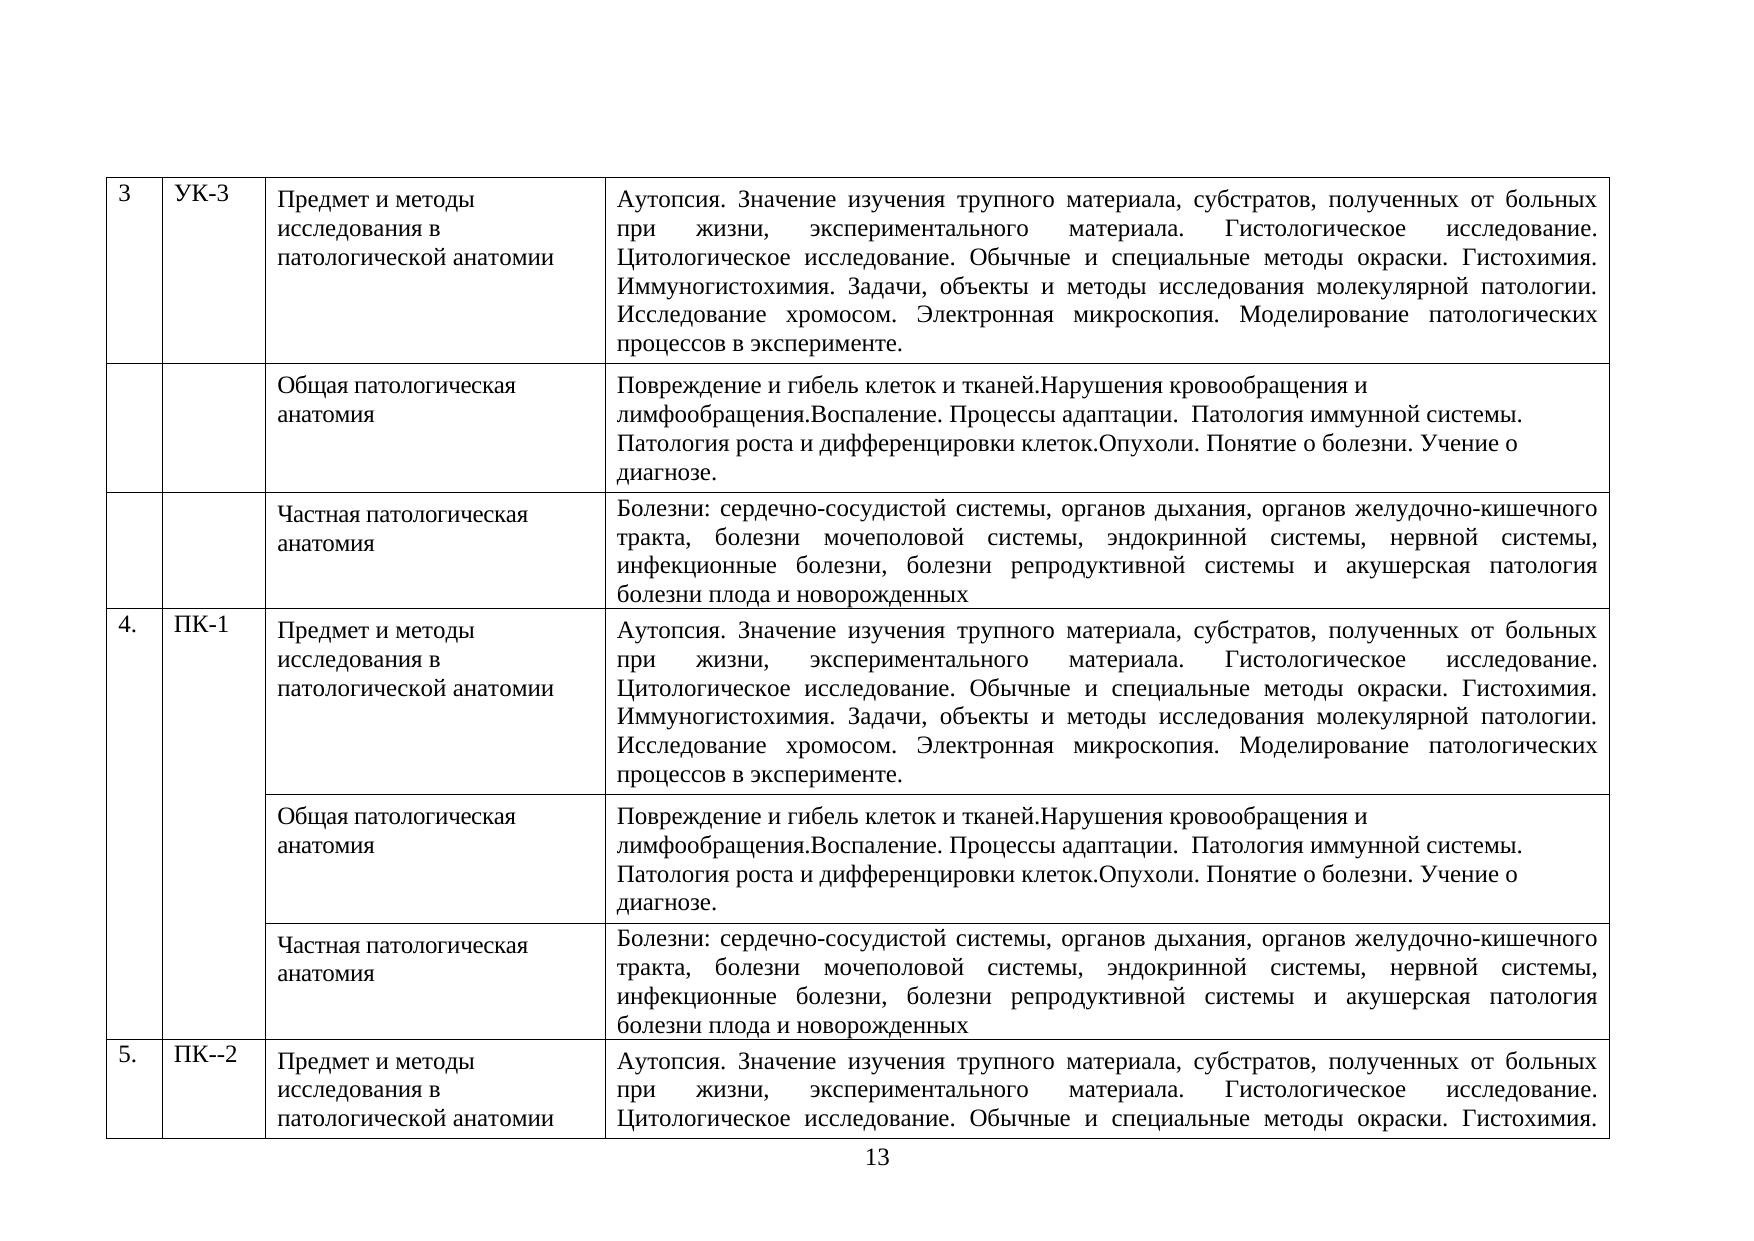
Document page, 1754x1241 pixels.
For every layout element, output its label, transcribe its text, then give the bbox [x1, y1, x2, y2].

table_cell Общая патологическая анатомия [266, 364, 605, 492]
table_cell [163, 364, 265, 492]
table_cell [266, 1040, 605, 1138]
table_cell Частная патологическая анатомия [266, 493, 605, 608]
table_cell [163, 493, 265, 608]
table_cell [107, 493, 162, 608]
table_cell УК-3 [163, 178, 265, 363]
table_cell 5. [107, 1040, 162, 1138]
table_cell Болезни: сердечно-сосудистой системы, органов дыхания, органов желудочно-кишечного тракта, болезни мочеполовой системы, эндокринной системы, нервной системы, инфекционные болезни, болезни репродуктивной системы и акушерская патология болезни плода и новорожденных [606, 924, 1609, 1038]
table_cell Болезни: сердечно-сосудистой системы, органов дыхания, органов желудочно-кишечного тракта, болезни мочеполовой системы, эндокринной системы, нервной системы, инфекционные болезни, болезни репродуктивной системы и акушерская патология болезни плода и новорожденных [606, 493, 1609, 608]
table_cell Общая патологическая анатомия [266, 795, 605, 922]
table_cell Предмет и методы исследования в патологической анатомии [266, 609, 605, 794]
table_cell 4. [107, 609, 162, 1038]
table_cell Предмет и методы исследования в патологической анатомии [266, 178, 605, 363]
table_cell ПК--2 [163, 1040, 265, 1138]
table_cell Частная патологическая анатомия [266, 924, 605, 1038]
table_cell 3 [107, 178, 162, 363]
table_cell [107, 364, 162, 492]
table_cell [606, 1040, 1609, 1138]
table_cell ПК-1 [163, 609, 265, 1038]
